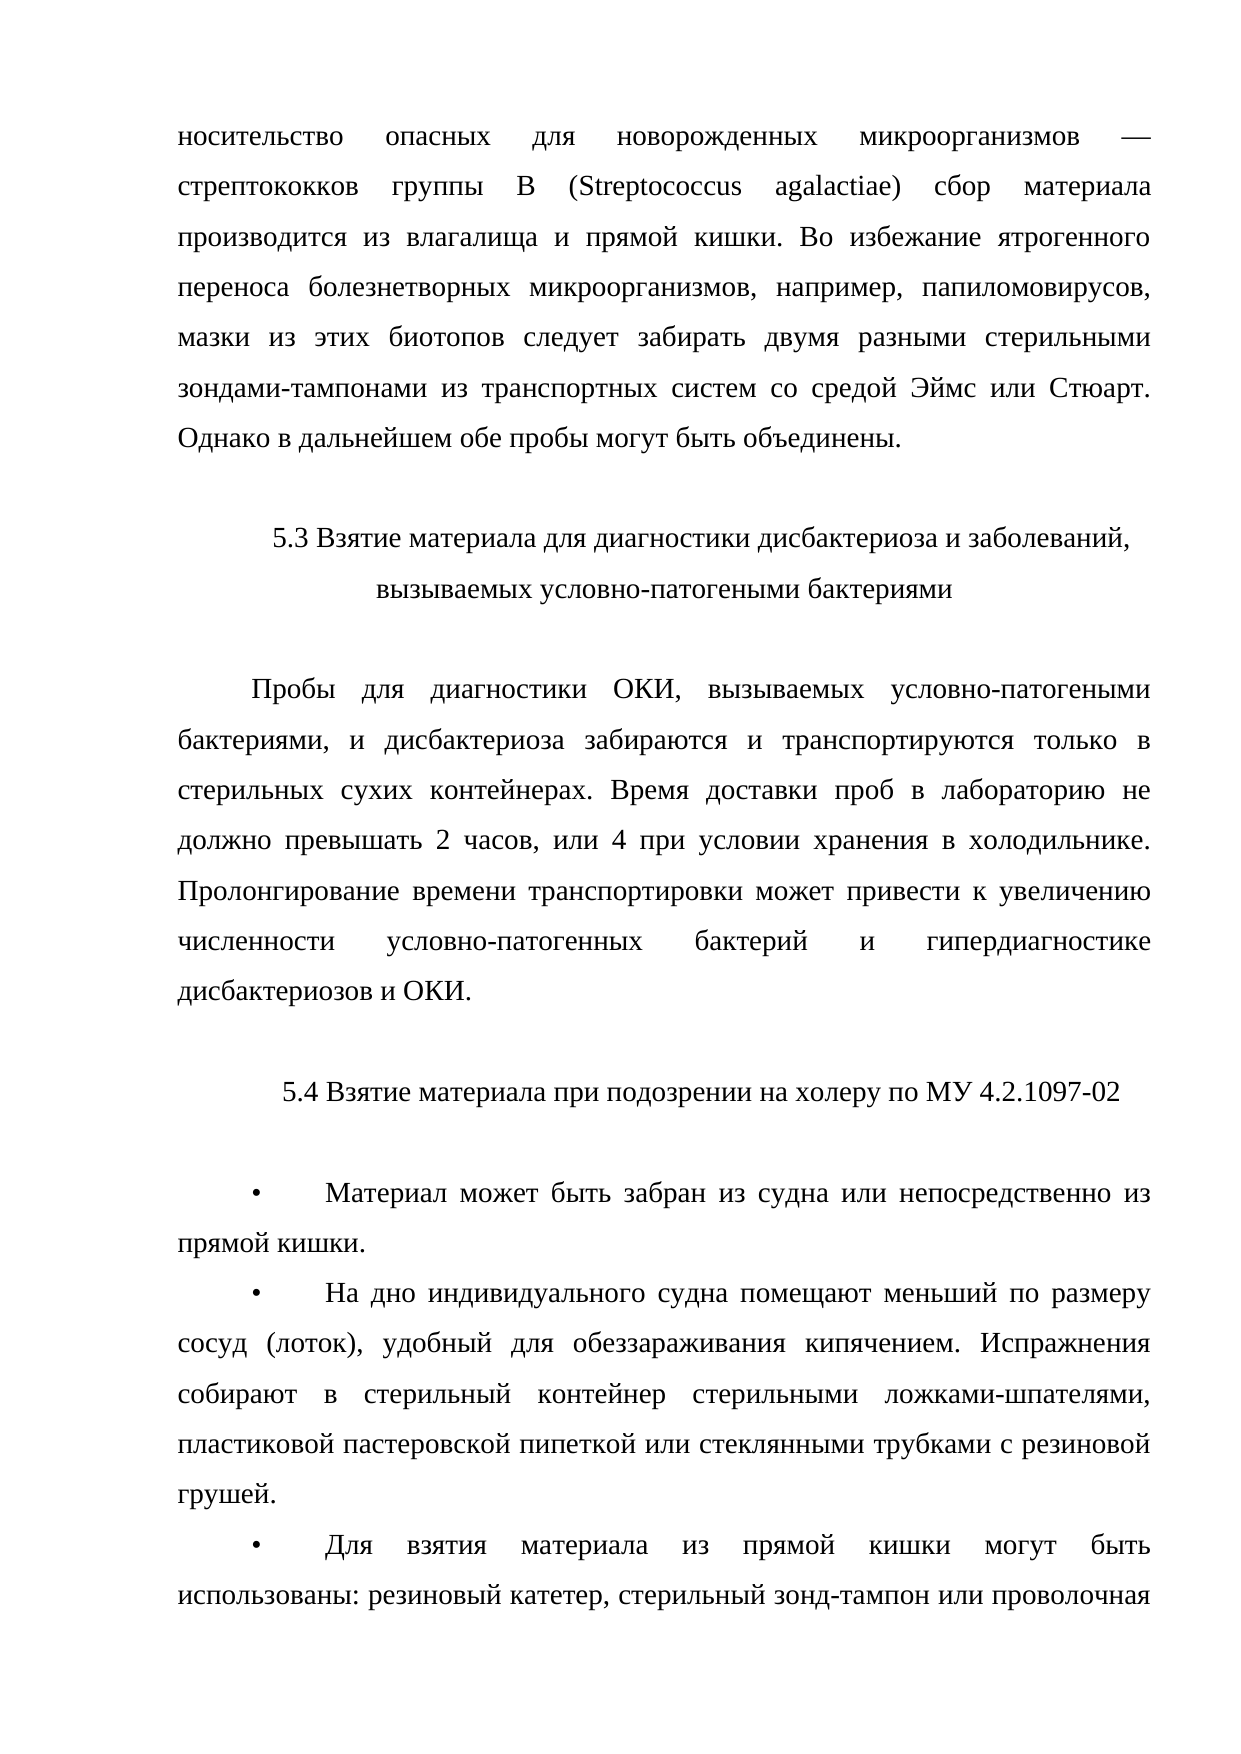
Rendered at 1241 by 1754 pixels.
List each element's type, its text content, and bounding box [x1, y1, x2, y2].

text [177, 118, 1152, 453]
subtitle 5.3 Взятие материала для диагностики дисбактериоза и заболеваний, вызываемых условно-патогеными бактериями [177, 521, 1152, 604]
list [177, 1527, 1152, 1611]
text Пробы для диагностики ОКИ, вызываемых условно-патогеными бактериями, и дисбактериоза забираются и транспортируются только в стерильных сухих контейнерах. Время доставки проб в лабораторию не должно превышать 2 часов, или 4 при условии хранения в холодильнике. Пролонгирование времени транспортировки может привести к увеличению численности условно-патогенных бактерий и гипердиагностике дисбактериозов и ОКИ. [177, 672, 1152, 1007]
subtitle 5.4 Взятие материала при подозрении на холеру по МУ 4.2.1097-02 [177, 1074, 1152, 1108]
list Материал может быть забран из судна или непосредственно из прямой кишки. [177, 1175, 1152, 1258]
list На дно индивидуального судна помещают меньший по размеру сосуд (лоток), удобный для обеззараживания кипячением. Испражнения собирают в стерильный контейнер стерильными ложками-шпателями, пластиковой пастеровской пипеткой или стеклянными трубками с резиновой грушей. [177, 1275, 1152, 1510]
